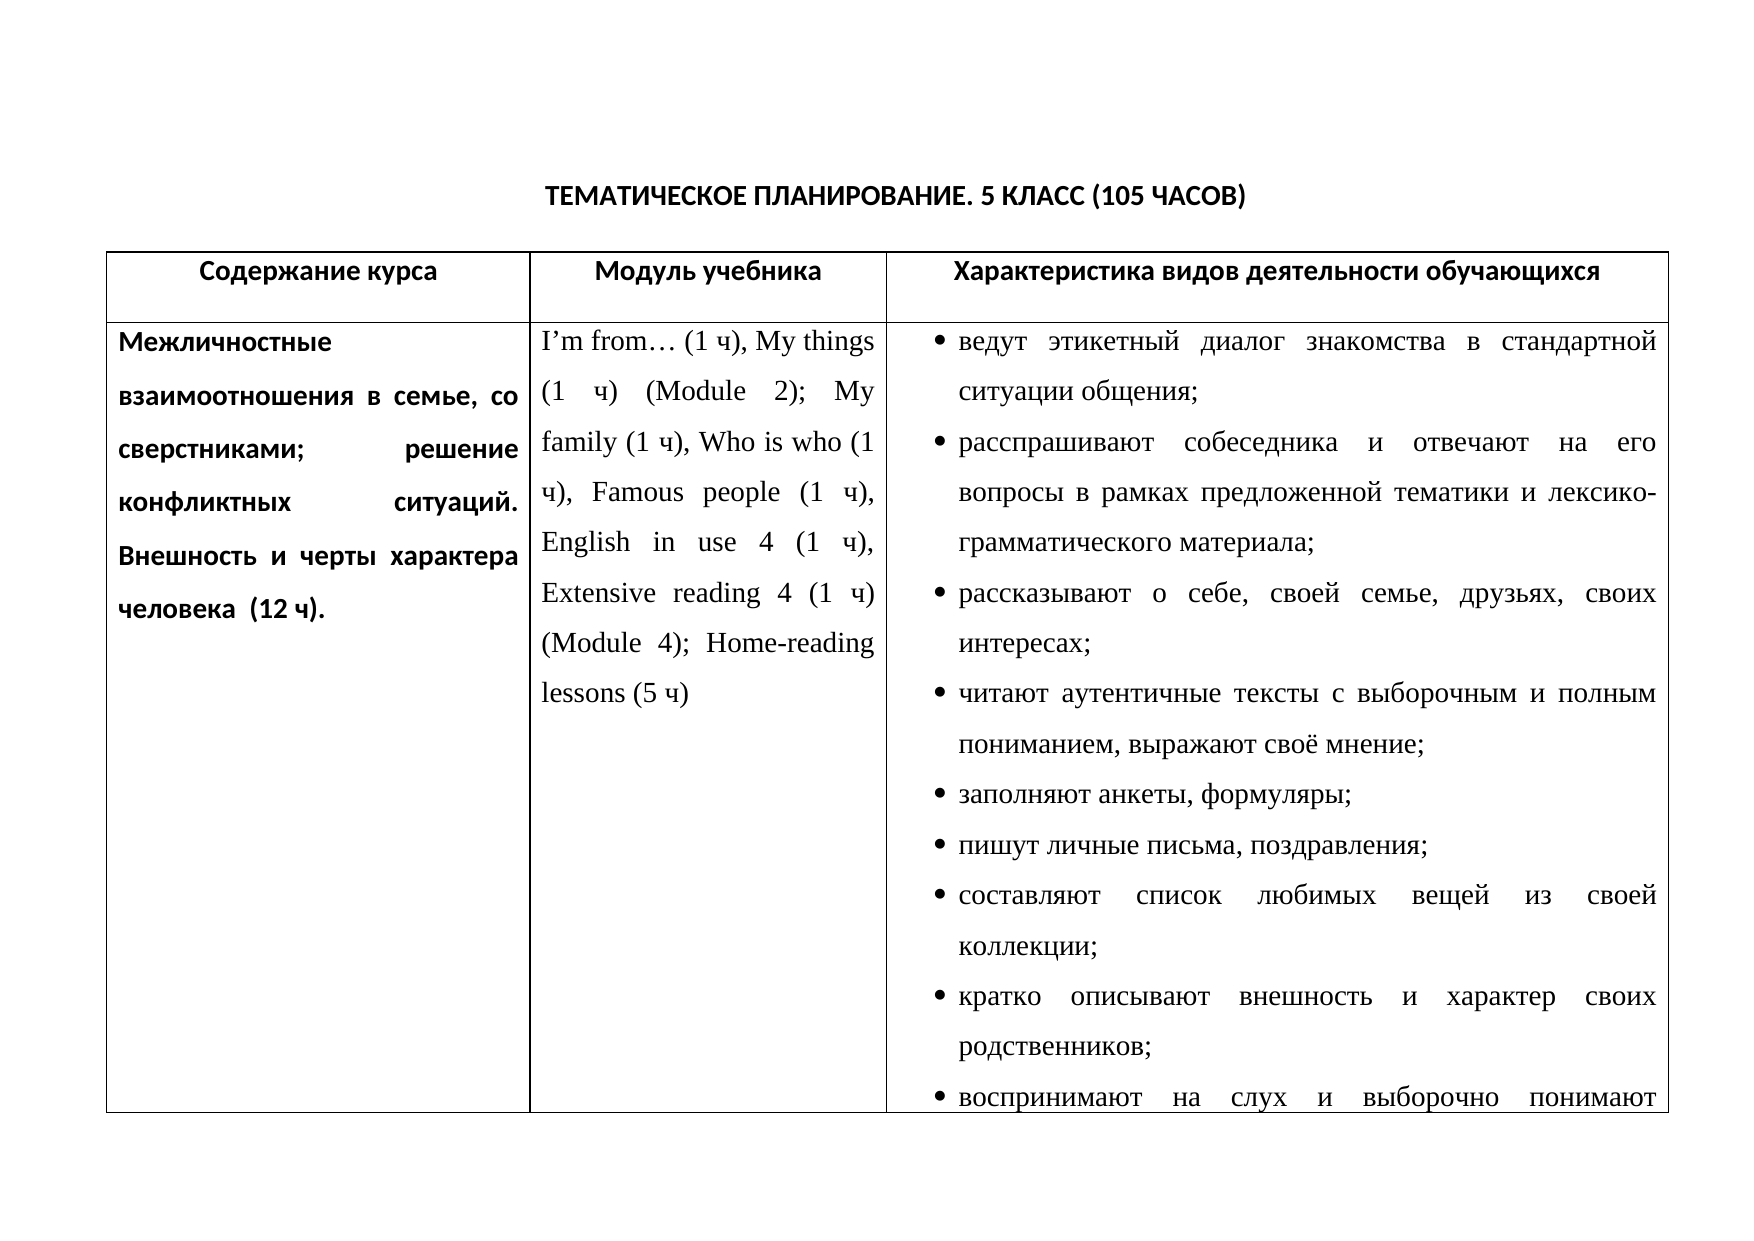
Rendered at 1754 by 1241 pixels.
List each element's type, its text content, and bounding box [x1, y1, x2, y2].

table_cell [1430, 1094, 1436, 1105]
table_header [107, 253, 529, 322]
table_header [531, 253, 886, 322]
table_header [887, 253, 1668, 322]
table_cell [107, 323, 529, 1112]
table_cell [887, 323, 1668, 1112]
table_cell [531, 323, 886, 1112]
text Тематическое планирование. 5 класс (105 часов) [118, 177, 1636, 213]
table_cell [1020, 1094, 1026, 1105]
